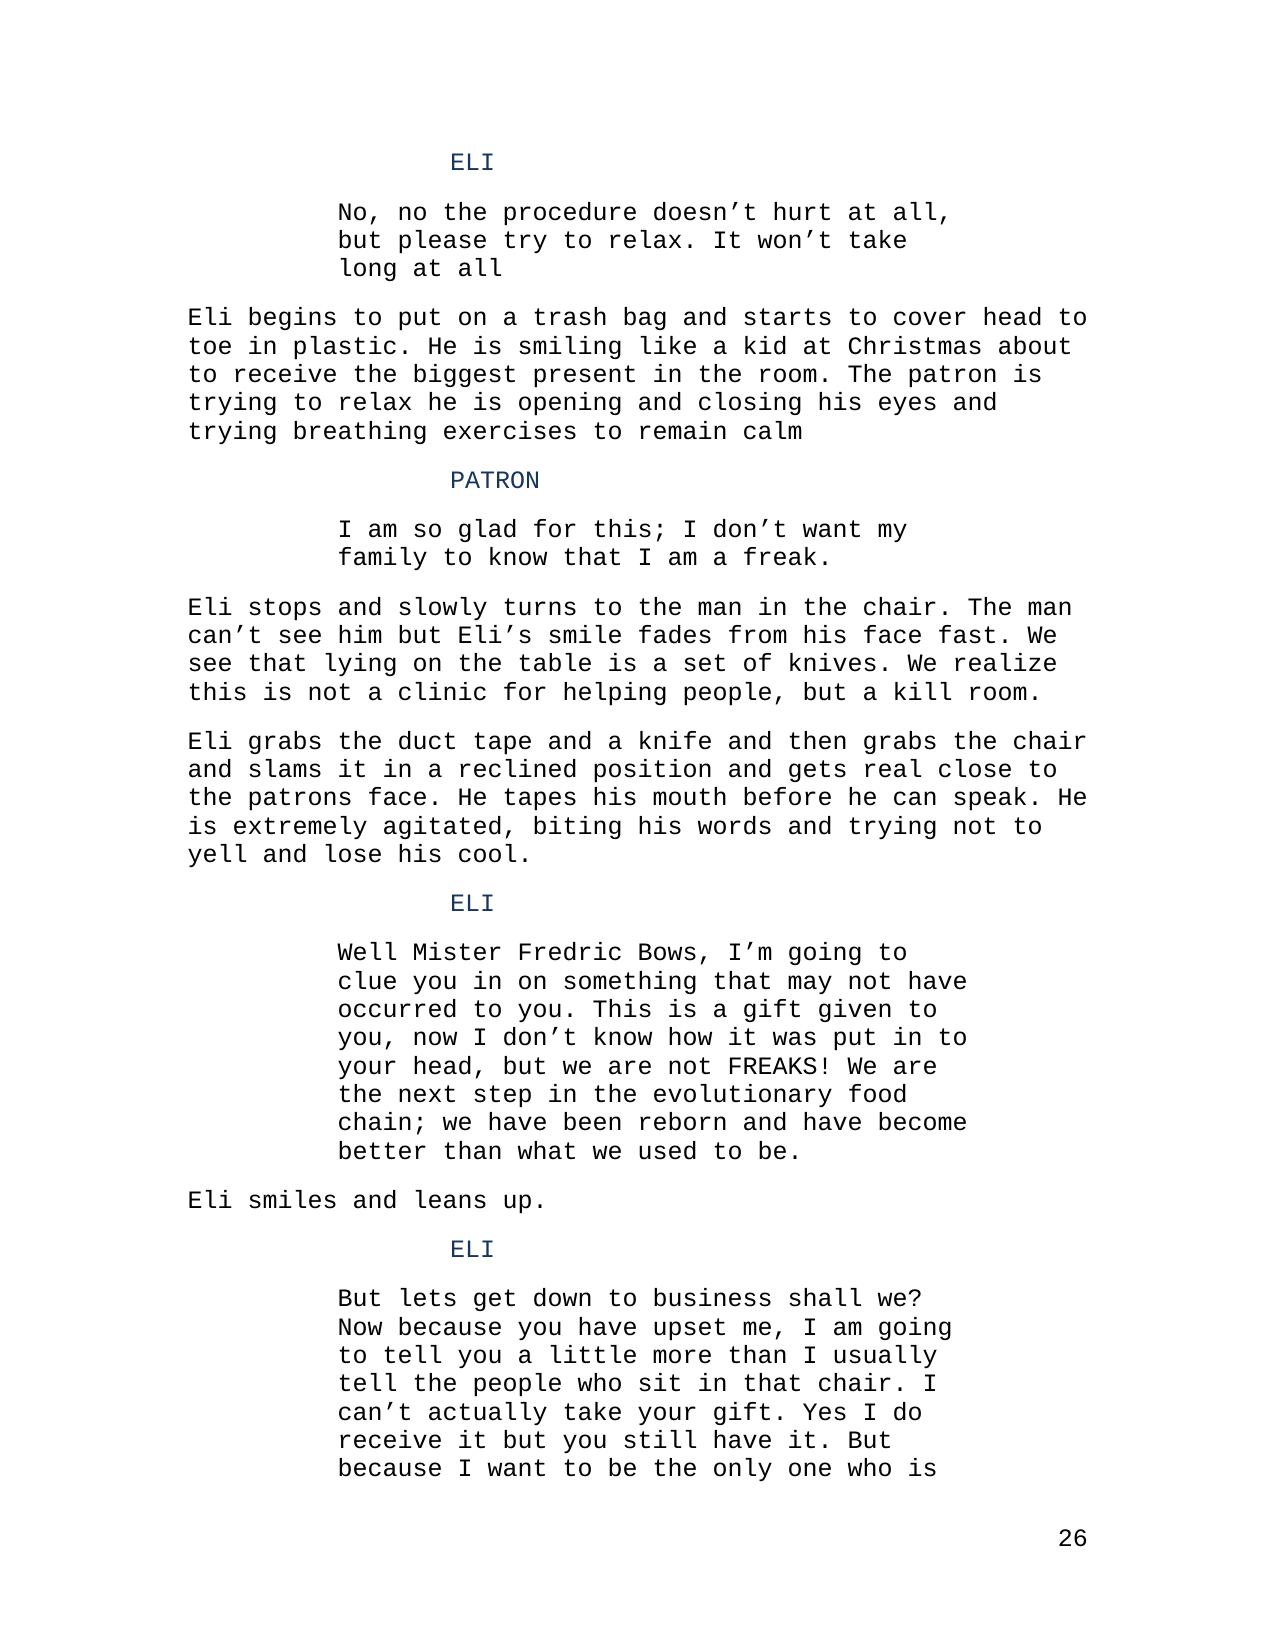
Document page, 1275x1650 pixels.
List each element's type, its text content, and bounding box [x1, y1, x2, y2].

text Eli [450, 891, 975, 919]
text I am so glad for this; I don’t want my family to know that I am a freak. [337, 517, 975, 573]
text Eli smiles and leans up. [187, 1187, 1087, 1216]
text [337, 1286, 975, 1484]
text Eli stops and slowly turns to the man in the chair. The man can’t see him but Eli’s smile fades from his face fast. We see that lying on the table is a set of knives. We realize this is not a clinic for helping people, but a kill room. [187, 594, 1087, 707]
text Eli grabs the duct tape and a knife and then grabs the chair and slams it in a reclined position and gets real close to the patrons face. He tapes his mouth before he can speak. He is extremely agitated, biting his words and trying not to yell and lose his cool. [187, 728, 1087, 870]
text Well Mister Fredric Bows, I’m going to clue you in on something that may not have occurred to you. This is a gift given to you, now I don’t know how it was put in to your head, but we are not FREAKS! We are the next step in the evolutionary food chain; we have been reborn and have become better than what we used to be. [337, 940, 975, 1167]
text Patron [450, 467, 975, 496]
text eli [450, 150, 975, 178]
text No, no the procedure doesn’t hurt at all, but please try to relax. It won’t take long at all [337, 199, 975, 284]
text eli [450, 1237, 975, 1265]
text Eli begins to put on a trash bag and starts to cover head to toe in plastic. He is smiling like a kid at Christmas about to receive the biggest present in the room. The patron is trying to relax he is opening and closing his eyes and trying breathing exercises to remain calm [187, 305, 1087, 447]
